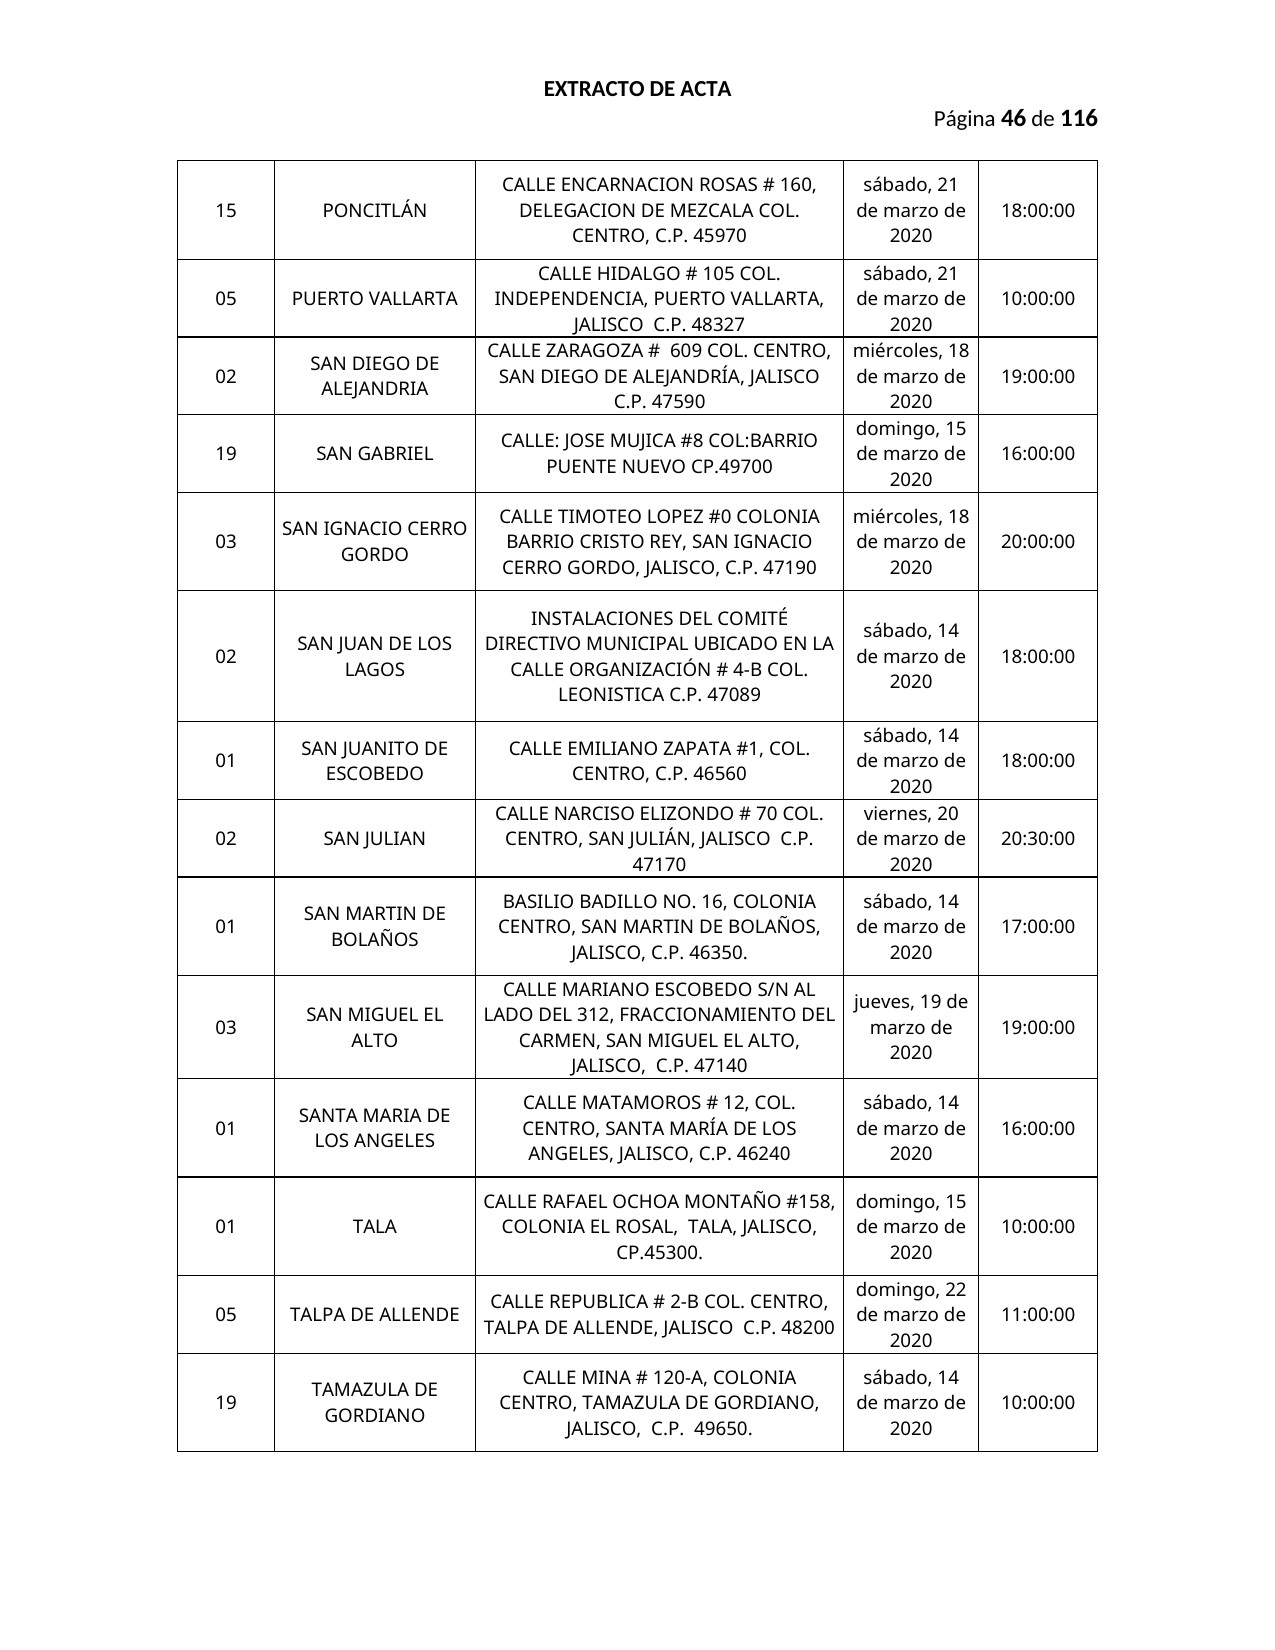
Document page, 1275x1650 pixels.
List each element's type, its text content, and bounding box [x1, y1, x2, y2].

table_cell 15 [178, 161, 274, 259]
table_cell 01 [178, 1178, 274, 1275]
table_cell SAN JUANITO DE ESCOBEDO [275, 722, 475, 799]
table_cell 10:00:00 [979, 1354, 1097, 1451]
table_cell 03 [178, 493, 274, 590]
table_cell SAN JULIAN [275, 800, 475, 876]
table_cell 01 [178, 878, 274, 975]
table_cell SAN MIGUEL EL ALTO [275, 976, 475, 1078]
table_cell miércoles, 18 de marzo de 2020 [844, 493, 978, 590]
table_cell SANTA MARIA DE LOS ANGELES [275, 1079, 475, 1176]
table_cell 10:00:00 [979, 260, 1097, 336]
table_cell 19:00:00 [979, 976, 1097, 1078]
table_cell 05 [178, 260, 274, 336]
table_cell CALLE MINA # 120-A, COLONIA CENTRO, TAMAZULA DE GORDIANO, JALISCO, C.P. 49650. [476, 1354, 843, 1451]
table_cell 16:00:00 [979, 1079, 1097, 1176]
table_cell domingo, 22 de marzo de 2020 [844, 1276, 978, 1352]
table_cell SAN IGNACIO CERRO GORDO [275, 493, 475, 590]
table_cell 19:00:00 [979, 338, 1097, 414]
table_cell 20:30:00 [979, 800, 1097, 876]
table_cell CALLE TIMOTEO LOPEZ #0 COLONIA BARRIO CRISTO REY, SAN IGNACIO CERRO GORDO, JALISCO, C.P. 47190 [476, 493, 843, 590]
table_cell CALLE ENCARNACION ROSAS # 160, DELEGACION DE MEZCALA COL. CENTRO, C.P. 45970 [476, 161, 843, 259]
table_cell 18:00:00 [979, 161, 1097, 259]
table_cell 11:00:00 [979, 1276, 1097, 1352]
table_cell viernes, 20 de marzo de 2020 [844, 800, 978, 876]
table_cell sábado, 14 de marzo de 2020 [844, 722, 978, 799]
table_cell SAN MARTIN DE BOLAÑOS [275, 878, 475, 975]
table_cell SAN DIEGO DE ALEJANDRIA [275, 338, 475, 414]
table_cell sábado, 14 de marzo de 2020 [844, 1354, 978, 1451]
table_cell 16:00:00 [979, 415, 1097, 492]
table_cell CALLE ZARAGOZA # 609 COL. CENTRO, SAN DIEGO DE ALEJANDRÍA, JALISCO C.P. 47590 [476, 338, 843, 414]
table_cell miércoles, 18 de marzo de 2020 [844, 338, 978, 414]
table_cell 02 [178, 800, 274, 876]
table_cell sábado, 14 de marzo de 2020 [844, 1079, 978, 1176]
table_cell sábado, 14 de marzo de 2020 [844, 878, 978, 975]
table_cell CALLE MATAMOROS # 12, COL. CENTRO, SANTA MARÍA DE LOS ANGELES, JALISCO, C.P. 46240 [476, 1079, 843, 1176]
table_cell CALLE RAFAEL OCHOA MONTAÑO #158, COLONIA EL ROSAL, TALA, JALISCO, CP.45300. [476, 1178, 843, 1275]
table_cell CALLE: JOSE MUJICA #8 COL:BARRIO PUENTE NUEVO CP.49700 [476, 415, 843, 492]
table_cell sábado, 21 de marzo de 2020 [844, 161, 978, 259]
table_cell 10:00:00 [979, 1178, 1097, 1275]
table_cell 19 [178, 1354, 274, 1451]
table_cell domingo, 15 de marzo de 2020 [844, 415, 978, 492]
table_cell PUERTO VALLARTA [275, 260, 475, 336]
table_cell 19 [178, 415, 274, 492]
table_cell 02 [178, 338, 274, 414]
table_cell CALLE NARCISO ELIZONDO # 70 COL. CENTRO, SAN JULIÁN, JALISCO C.P. 47170 [476, 800, 843, 876]
table_cell 02 [178, 591, 274, 721]
table_cell TALPA DE ALLENDE [275, 1276, 475, 1352]
table_cell SAN GABRIEL [275, 415, 475, 492]
table_cell 17:00:00 [979, 878, 1097, 975]
table_cell 18:00:00 [979, 591, 1097, 721]
table_cell 20:00:00 [979, 493, 1097, 590]
table_cell sábado, 14 de marzo de 2020 [844, 591, 978, 721]
table_cell 18:00:00 [979, 722, 1097, 799]
table_cell CALLE HIDALGO # 105 COL. INDEPENDENCIA, PUERTO VALLARTA, JALISCO C.P. 48327 [476, 260, 843, 336]
table_cell 01 [178, 1079, 274, 1176]
table_cell sábado, 21 de marzo de 2020 [844, 260, 978, 336]
table_cell 03 [178, 976, 274, 1078]
table_cell PONCITLÁN [275, 161, 475, 259]
table_cell CALLE EMILIANO ZAPATA #1, COL. CENTRO, C.P. 46560 [476, 722, 843, 799]
table_cell BASILIO BADILLO NO. 16, COLONIA CENTRO, SAN MARTIN DE BOLAÑOS, JALISCO, C.P. 46350. [476, 878, 843, 975]
table_cell domingo, 15 de marzo de 2020 [844, 1178, 978, 1275]
table_cell TALA [275, 1178, 475, 1275]
table_cell CALLE MARIANO ESCOBEDO S/N AL LADO DEL 312, FRACCIONAMIENTO DEL CARMEN, SAN MIGUEL EL ALTO, JALISCO, C.P. 47140 [476, 976, 843, 1078]
table_cell SAN JUAN DE LOS LAGOS [275, 591, 475, 721]
table_cell jueves, 19 de marzo de 2020 [844, 976, 978, 1078]
table_cell INSTALACIONES DEL COMITÉ DIRECTIVO MUNICIPAL UBICADO EN LA CALLE ORGANIZACIÓN # 4-B COL. LEONISTICA C.P. 47089 [476, 591, 843, 721]
table_cell CALLE REPUBLICA # 2-B COL. CENTRO, TALPA DE ALLENDE, JALISCO C.P. 48200 [476, 1276, 843, 1352]
table_cell TAMAZULA DE GORDIANO [275, 1354, 475, 1451]
table_cell 05 [178, 1276, 274, 1352]
table_cell 01 [178, 722, 274, 799]
